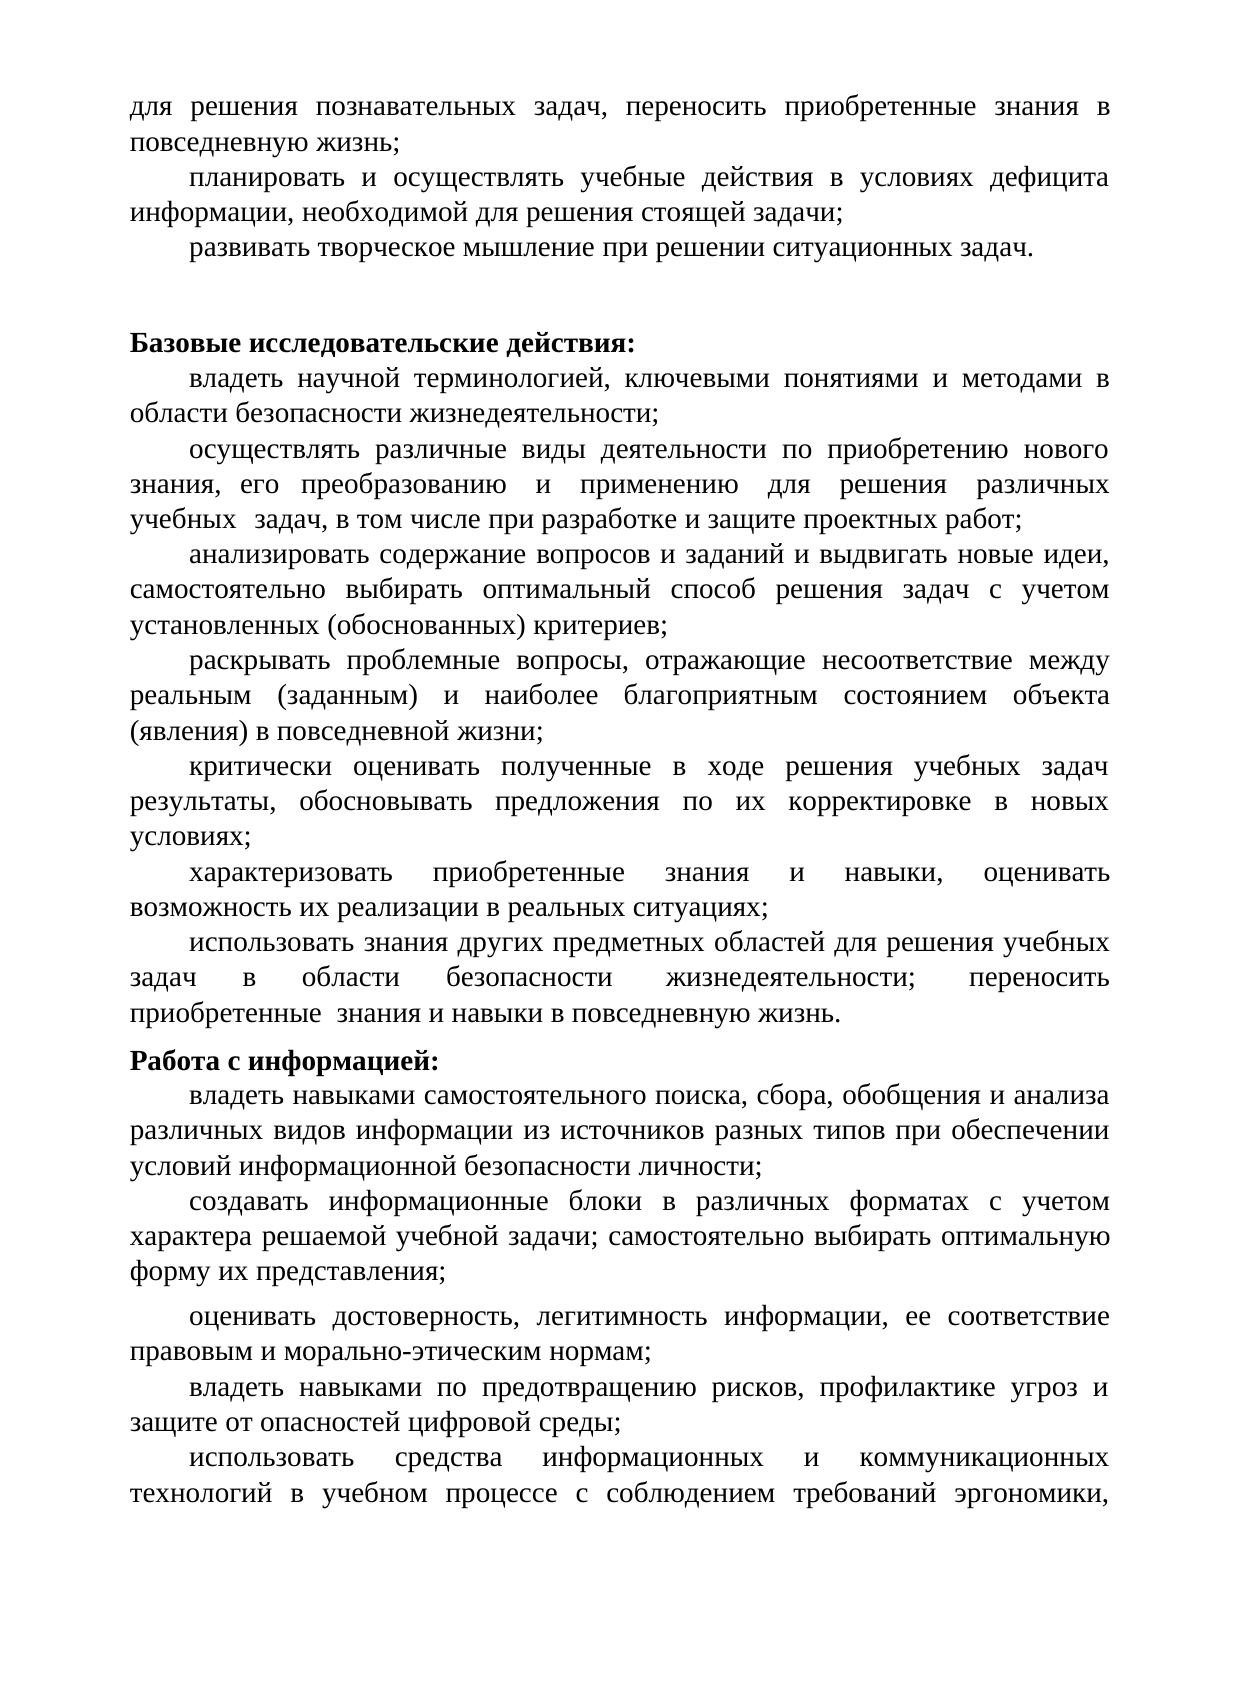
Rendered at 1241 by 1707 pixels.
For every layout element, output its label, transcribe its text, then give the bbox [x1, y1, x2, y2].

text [129, 88, 1110, 157]
text использовать знания других предметных областей для решения учебных задач в области безопасности жизнедеятельности; переносить приобретенные знания и навыки в повседневную жизнь. [129, 924, 1110, 1028]
text владеть научной терминологией, ключевыми понятиями и методами в области безопасности жизнедеятельности; [129, 360, 1109, 429]
text владеть навыками по предотвращению рисков, профилактике угроз и защите от опасностей цифровой среды; [129, 1369, 1109, 1438]
text владеть навыками самостоятельного поиска, сбора, обобщения и анализа различных видов информации из источников разных типов при обеспечении условий информационной безопасности личности; [129, 1077, 1109, 1181]
text анализировать содержание вопросов и заданий и выдвигать новые идеи, самостоятельно выбирать оптимальный способ решения задач с учетом установленных (обоснованных) критериев; [129, 536, 1110, 640]
text осуществлять различные виды деятельности по приобретению нового знания, его преобразованию и применению для решения различных учебных задач, в том числе при разработке и защите проектных работ; [129, 431, 1109, 535]
text критически оценивать полученные в ходе решения учебных задач результаты, обосновывать предложения по их корректировке в новых условиях; [129, 748, 1109, 852]
text планировать и осуществлять учебные действия в условиях дефицита информации, необходимой для решения стоящей задачи; [129, 159, 1109, 228]
text характеризовать приобретенные знания и навыки, оценивать возможность их реализации в реальных ситуациях; [129, 854, 1111, 922]
text создавать информационные блоки в различных форматах с учетом характера решаемой учебной задачи; самостоятельно выбирать оптимальную форму их представления; [129, 1183, 1111, 1287]
text оценивать достоверность, легитимность информации, ее соответствие правовым и морально-этическим нормам; [129, 1298, 1110, 1367]
text Базовые исследовательские действия: [129, 326, 1122, 359]
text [129, 1439, 1109, 1508]
text Работа с информацией: [129, 1043, 1122, 1076]
text раскрывать проблемные вопросы, отражающие несоответствие между реальным (заданным) и наиболее благоприятным состоянием объекта (явления) в повседневной жизни; [129, 642, 1110, 746]
text развивать творческое мышление при решении ситуационных задач. [189, 229, 1122, 263]
